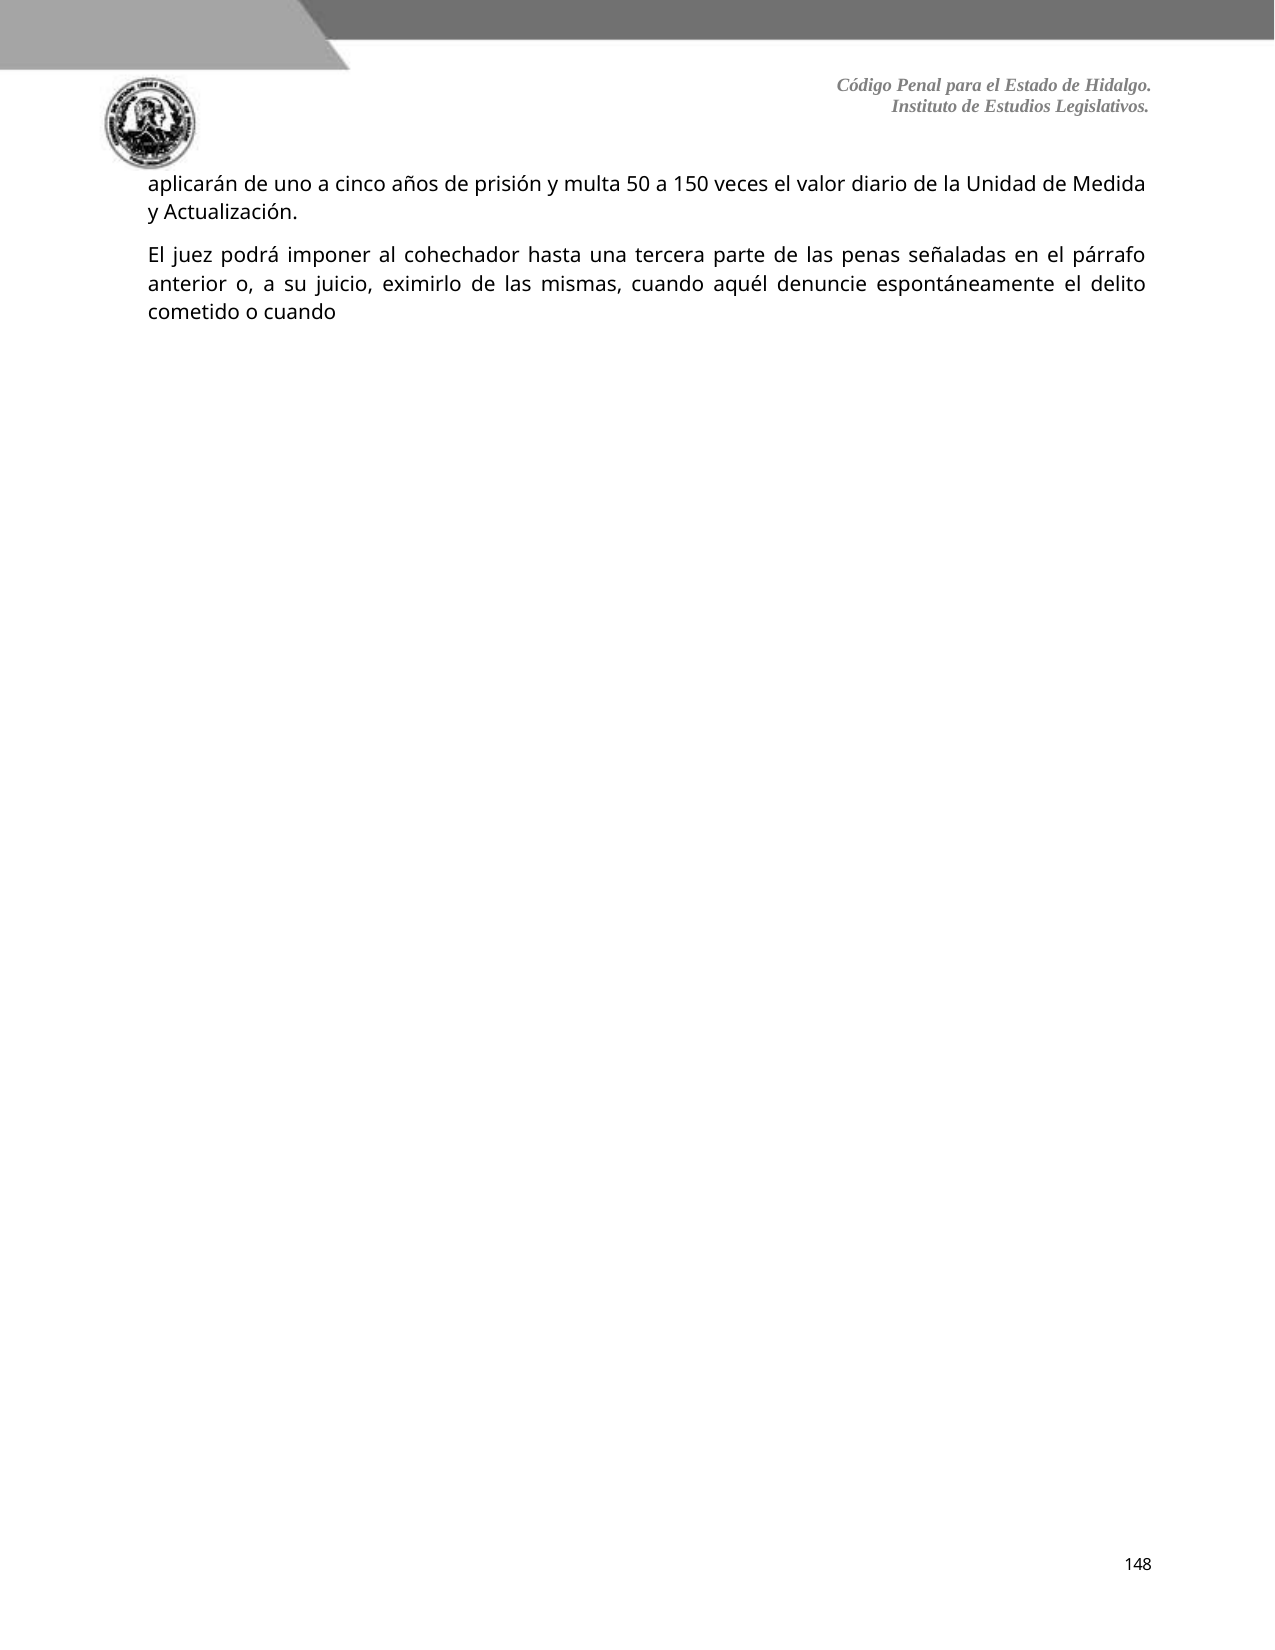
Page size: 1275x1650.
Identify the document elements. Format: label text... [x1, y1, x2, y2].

text El juez podrá imponer al cohechador hasta una tercera parte de las penas señaladas en el párrafo anterior o, a su juicio, eximirlo de las mismas, cuando aquél denuncie espontáneamente el delito cometido o cuando [148, 241, 1147, 326]
picture [0, 0, 1275, 171]
